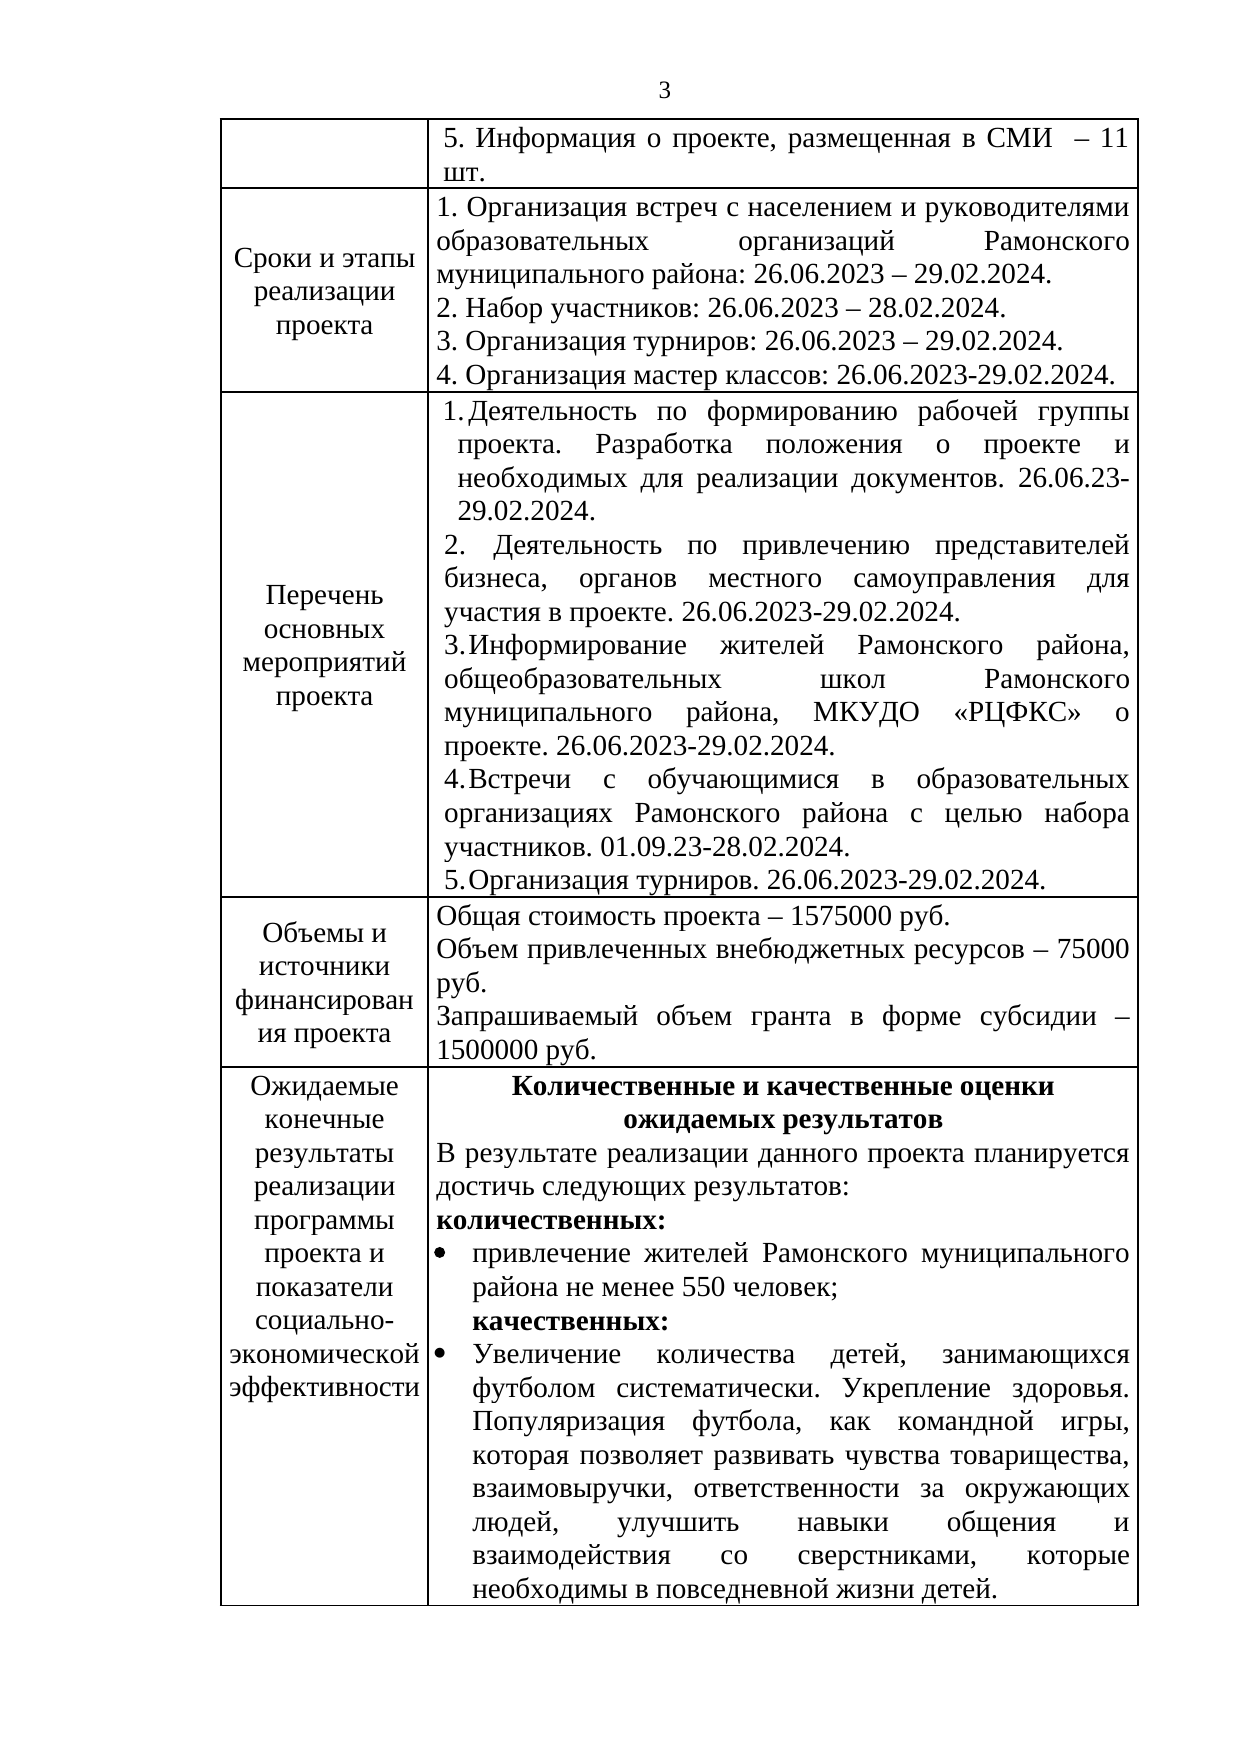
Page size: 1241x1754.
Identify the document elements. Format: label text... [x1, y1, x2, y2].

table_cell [429, 120, 1137, 187]
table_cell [222, 1068, 427, 1604]
table_cell Объемы и источники финансирования проекта [222, 898, 427, 1066]
table_cell Перечень основных мероприятий проекта [222, 393, 427, 896]
table_cell Деятельность по формированию рабочей группы проекта. Разработка положения о проекте и необходимых для реализации документов. 26.06.23-29.02.2024. Деятельность по привлечению представителей бизнеса, органов местного самоуправления для участия в проекте. 26.06.2023-29.02.2024. Информирование жителей Рамонского района, общеобразовательных школ Рамонского муниципального района, МКУДО «РЦФКС» о проекте. 26.06.2023-29.02.2024. Встречи с обучающимися в образовательных организациях Рамонского района с целью набора участников. 01.09.23-28.02.2024. Организация турниров. 26.06.2023-29.02.2024. [429, 393, 1137, 896]
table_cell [222, 120, 427, 187]
table_cell Сроки и этапы реализации проекта [222, 189, 427, 391]
table_cell 1. Организация встреч с населением и руководителями образовательных организаций Рамонского муниципального района: 26.06.2023 – 29.02.2024. 2. Набор участников: 26.06.2023 – 28.02.2024. 3. Организация турниров: 26.06.2023 – 29.02.2024. 4. Организация мастер классов: 26.06.2023-29.02.2024. [429, 189, 1137, 391]
table_cell Общая стоимость проекта – 1575000 руб. Объем привлеченных внебюджетных ресурсов – 75000 руб. Запрашиваемый объем гранта в форме субсидии – 1500000 руб. [429, 898, 1137, 1066]
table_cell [429, 1068, 1137, 1604]
